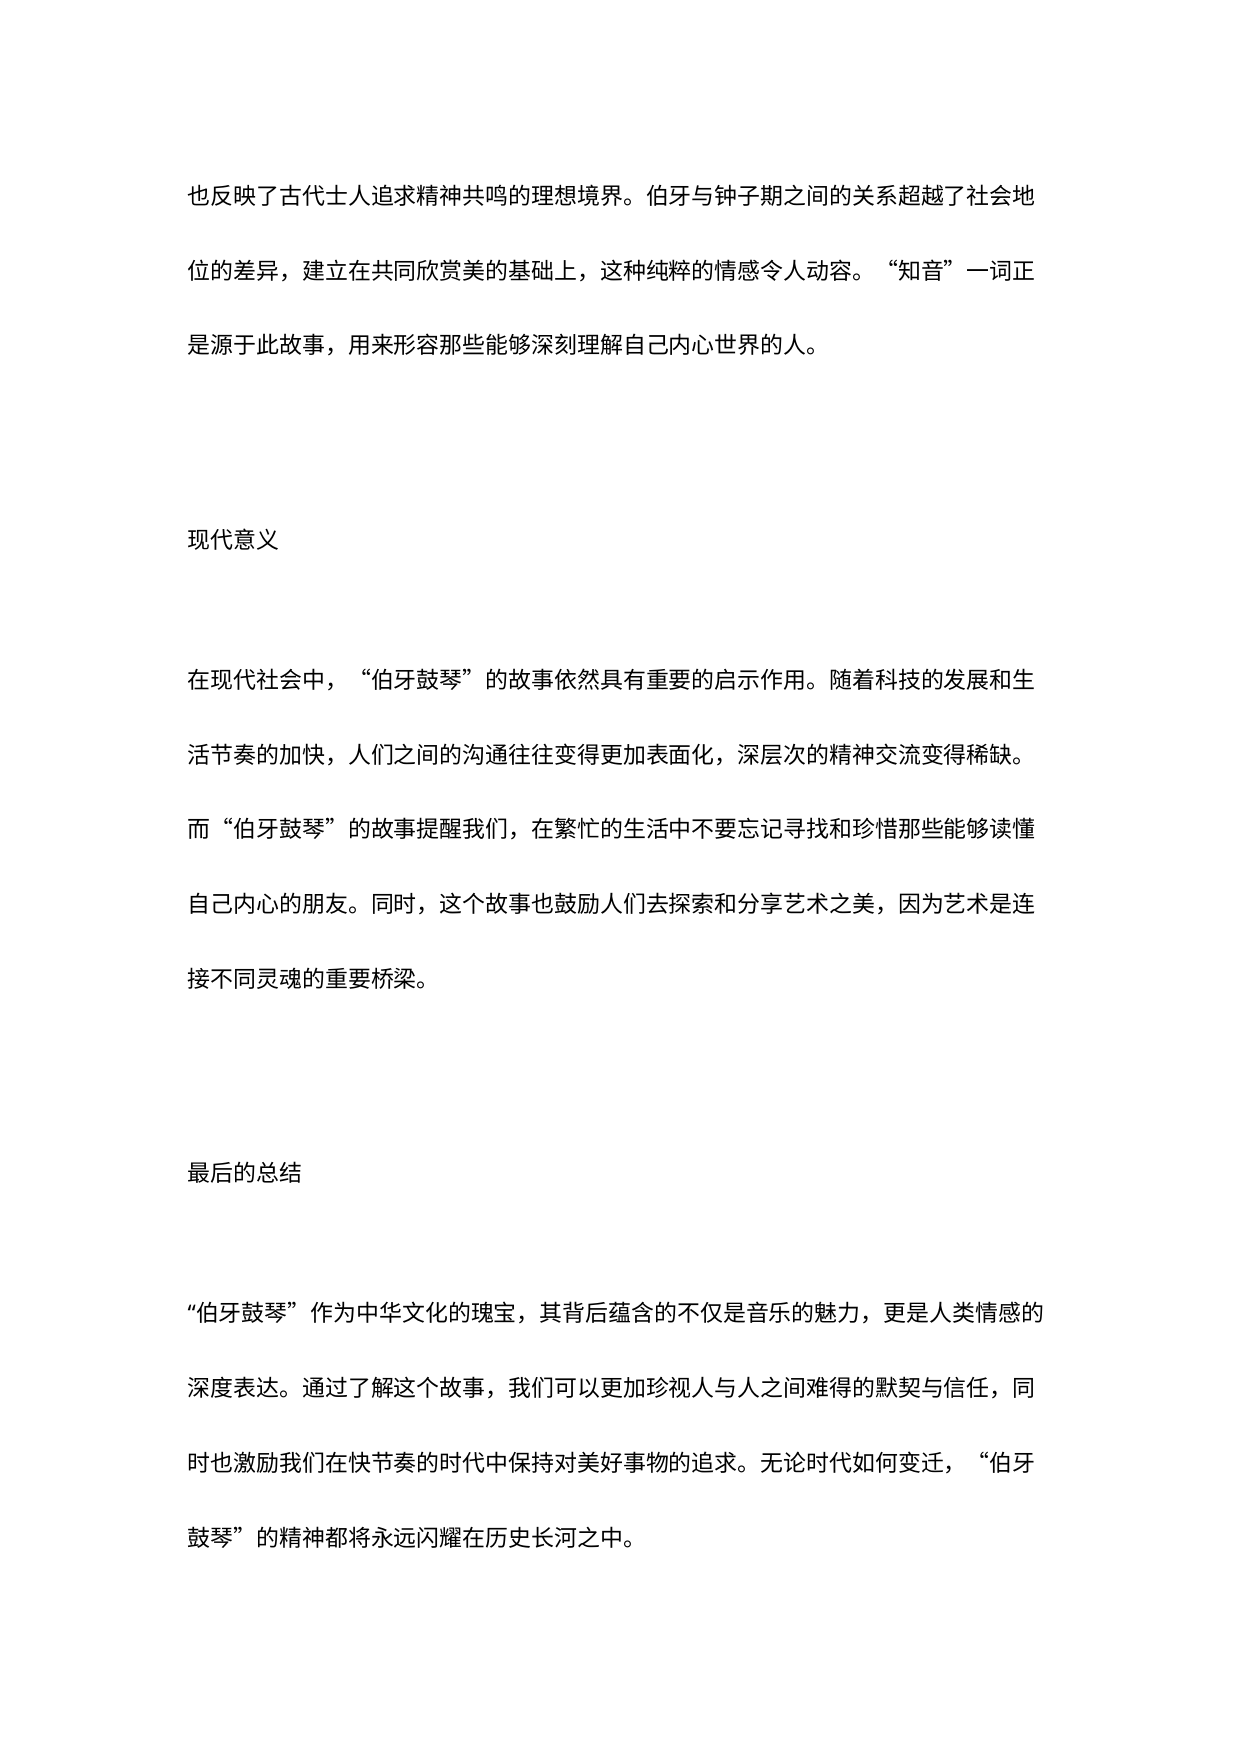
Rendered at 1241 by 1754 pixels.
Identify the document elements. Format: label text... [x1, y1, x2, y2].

text 现代意义 [187, 506, 1053, 571]
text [187, 162, 1053, 376]
text 最后的总结 [187, 1139, 1053, 1204]
text 在现代社会中，“伯牙鼓琴”的故事依然具有重要的启示作用。随着科技的发展和生活节奏的加快，人们之间的沟通往往变得更加表面化，深层次的精神交流变得稀缺。而“伯牙鼓琴”的故事提醒我们，在繁忙的生活中不要忘记寻找和珍惜那些能够读懂自己内心的朋友。同时，这个故事也鼓励人们去探索和分享艺术之美，因为艺术是连接不同灵魂的重要桥梁。 [187, 646, 1053, 1010]
text “伯牙鼓琴”作为中华文化的瑰宝，其背后蕴含的不仅是音乐的魅力，更是人类情感的深度表达。通过了解这个故事，我们可以更加珍视人与人之间难得的默契与信任，同时也激励我们在快节奏的时代中保持对美好事物的追求。无论时代如何变迁，“伯牙鼓琴”的精神都将永远闪耀在历史长河之中。 [187, 1279, 1053, 1568]
